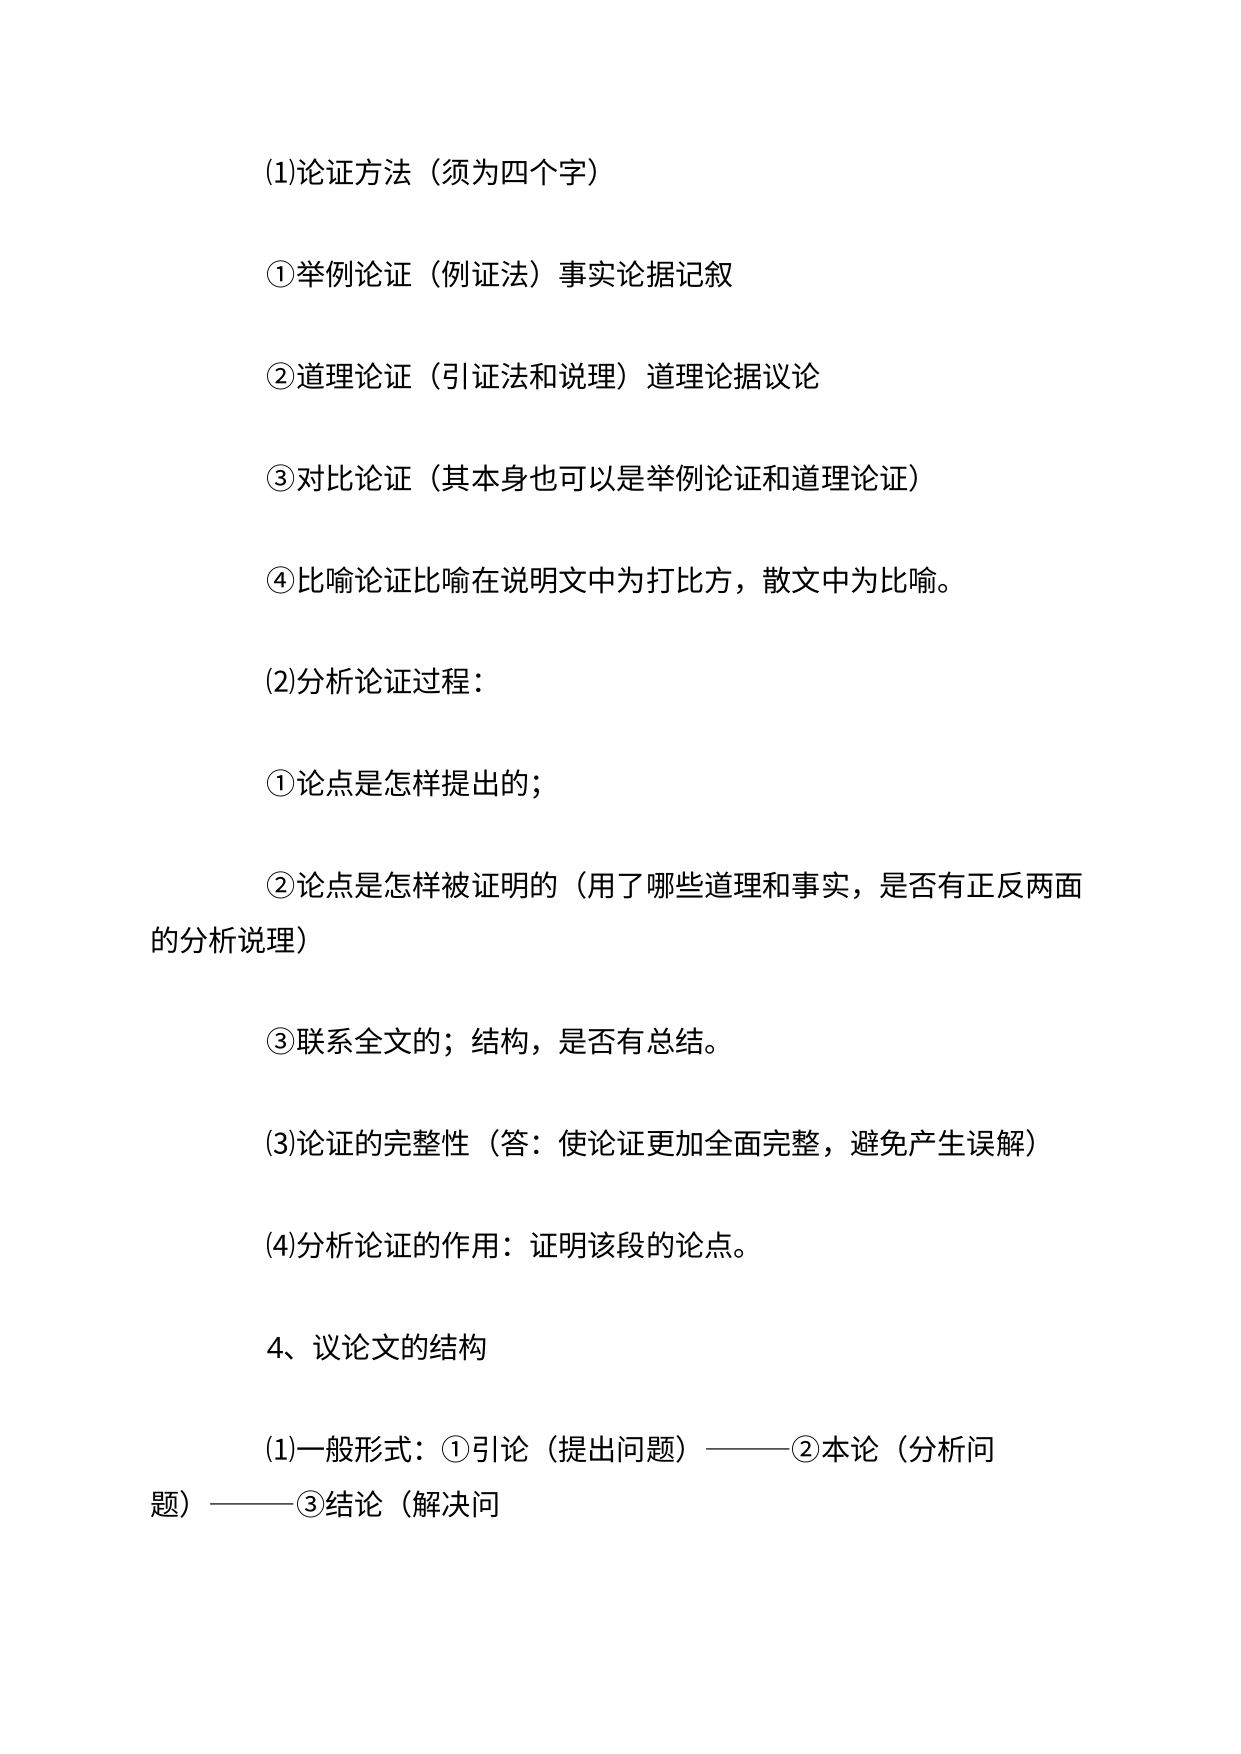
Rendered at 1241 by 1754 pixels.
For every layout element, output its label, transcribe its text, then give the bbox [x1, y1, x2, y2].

text ④比喻论证比喻在说明文中为打比方，散文中为比喻。 [150, 557, 1090, 599]
text ③联系全文的；结构，是否有总结。 [150, 1019, 1090, 1061]
text ①论点是怎样提出的； [150, 761, 1090, 803]
text ⑴论证方法（须为四个字） [150, 150, 1090, 192]
text ⑷分析论证的作用：证明该段的论点。 [150, 1223, 1090, 1265]
text ⑶论证的完整性（答：使论证更加全面完整，避免产生误解） [150, 1121, 1090, 1163]
text ①举例论证（例证法）事实论据记叙 [150, 252, 1090, 294]
text ⑴一般形式：①引论（提出问题）―――②本论（分析问题）―――③结论（解决问 [150, 1426, 1090, 1523]
text ②论点是怎样被证明的（用了哪些道理和事实，是否有正反两面的分析说理） [150, 862, 1090, 959]
text ②道理论证（引证法和说理）道理论据议论 [150, 353, 1090, 396]
text ③对比论证（其本身也可以是举例论证和道理论证） [150, 455, 1090, 498]
text 4、议论文的结构 [150, 1324, 1090, 1367]
text ⑵分析论证过程： [150, 659, 1090, 701]
